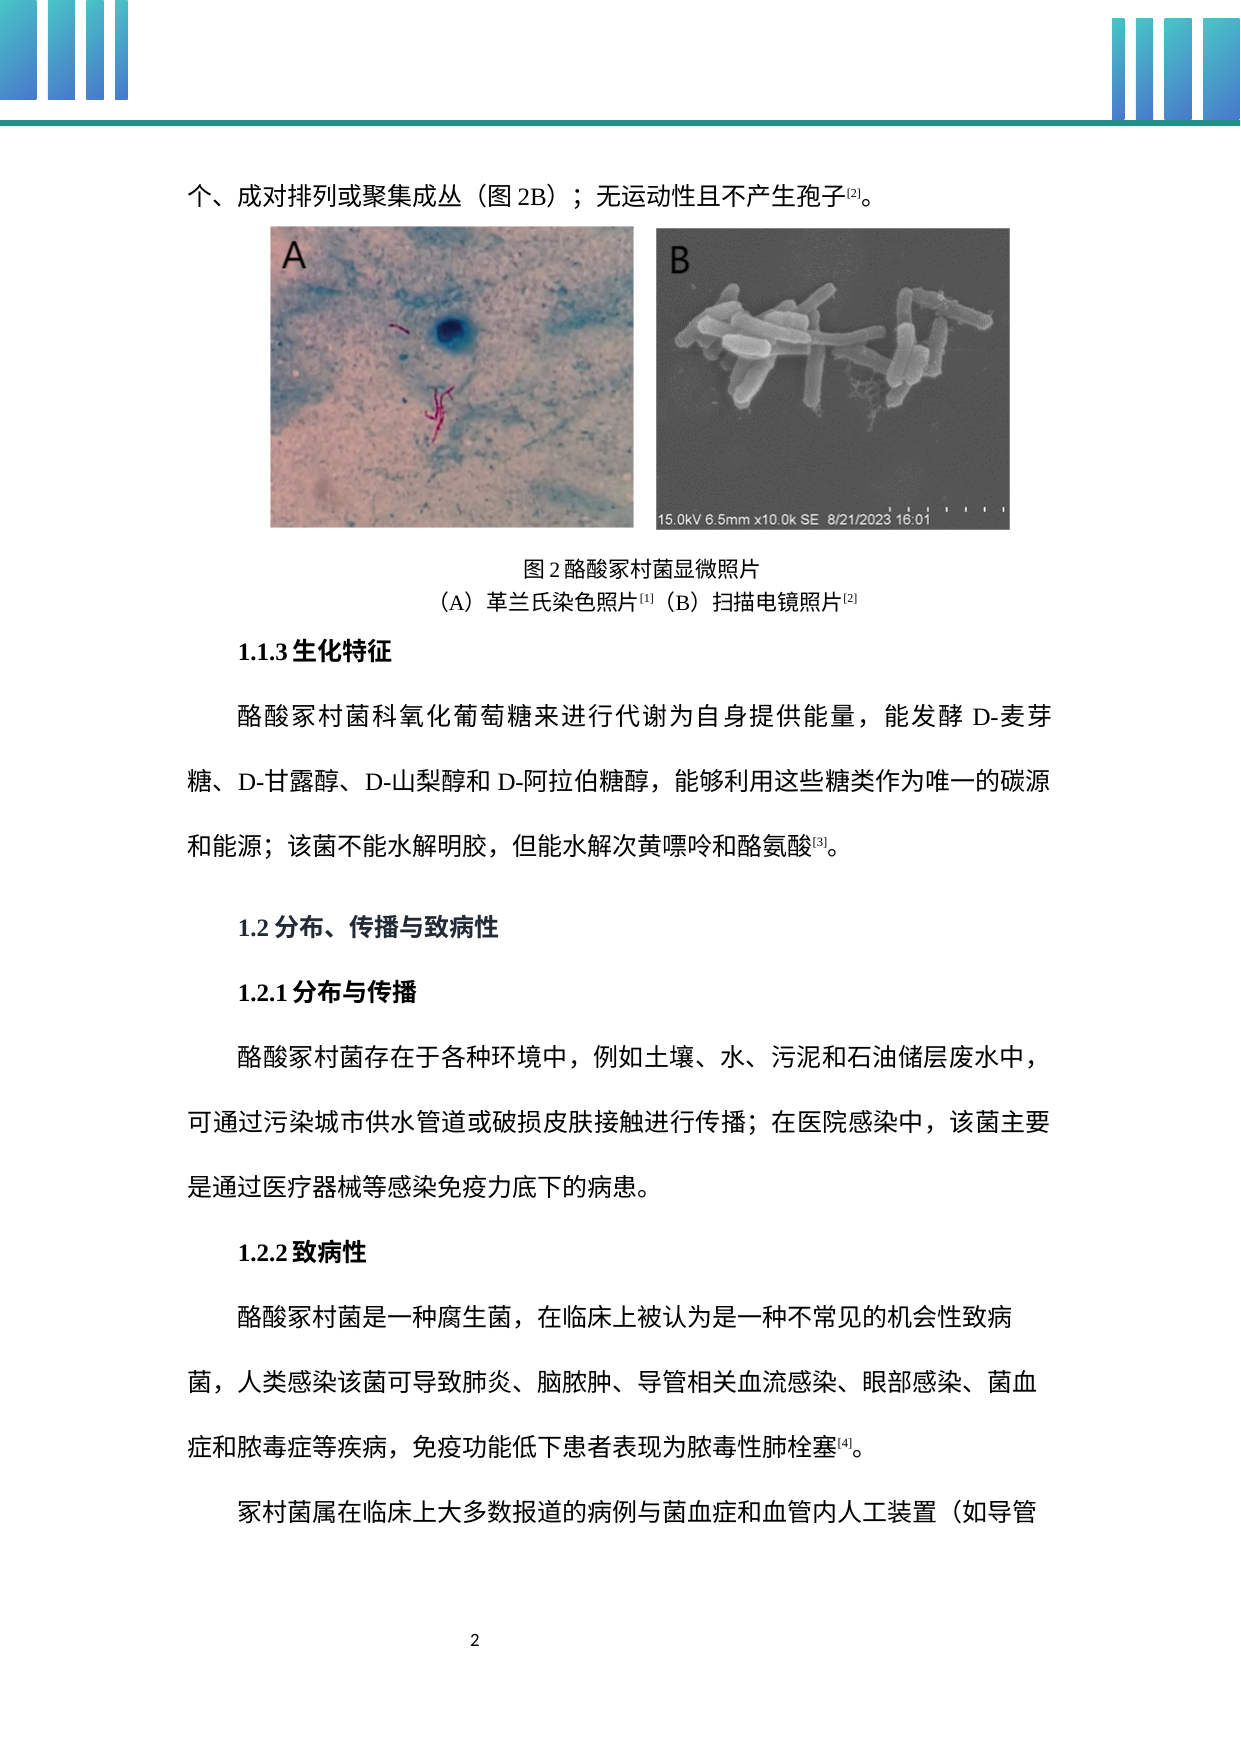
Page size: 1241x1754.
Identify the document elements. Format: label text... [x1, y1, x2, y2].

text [187, 1478, 1053, 1543]
picture [656, 228, 1010, 530]
text 酪酸冢村菌是一种腐生菌，在临床上被认为是一种不常见的机会性致病菌，人类感染该菌可导致肺炎、脑脓肿、导管相关血流感染、眼部感染、菌血症和脓毒症等疾病，免疫功能低下患者表现为脓毒性肺栓塞[4]。 [187, 1283, 1053, 1478]
text 1.2.2致病性 [187, 1218, 1053, 1283]
text 1.1.3生化特征 [187, 617, 1053, 682]
text 酪酸冢村菌科氧化葡萄糖来进行代谢为自身提供能量，能发酵D-麦芽糖、D-甘露醇、D-山梨醇和D-阿拉伯糖醇，能够利用这些糖类作为唯一的碳源和能源；该菌不能水解明胶，但能水解次黄嘌呤和酪氨酸[3]。 [187, 682, 1053, 877]
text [187, 162, 1053, 227]
picture [270, 226, 634, 528]
text 酪酸冢村菌存在于各种环境中，例如土壤、水、污泥和石油储层废水中，可通过污染城市供水管道或破损皮肤接触进行传播；在医院感染中，该菌主要是通过医疗器械等感染免疫力底下的病患。 [187, 1023, 1053, 1218]
text 1.2分布、传播与致病性 [187, 893, 1053, 958]
text 1.2.1分布与传播 [187, 958, 1053, 1023]
text （A）革兰氏染色照片[1]（B）扫描电镜照片[2] [187, 584, 1053, 617]
text 图2酪酸冢村菌显微照片 [187, 552, 1053, 584]
